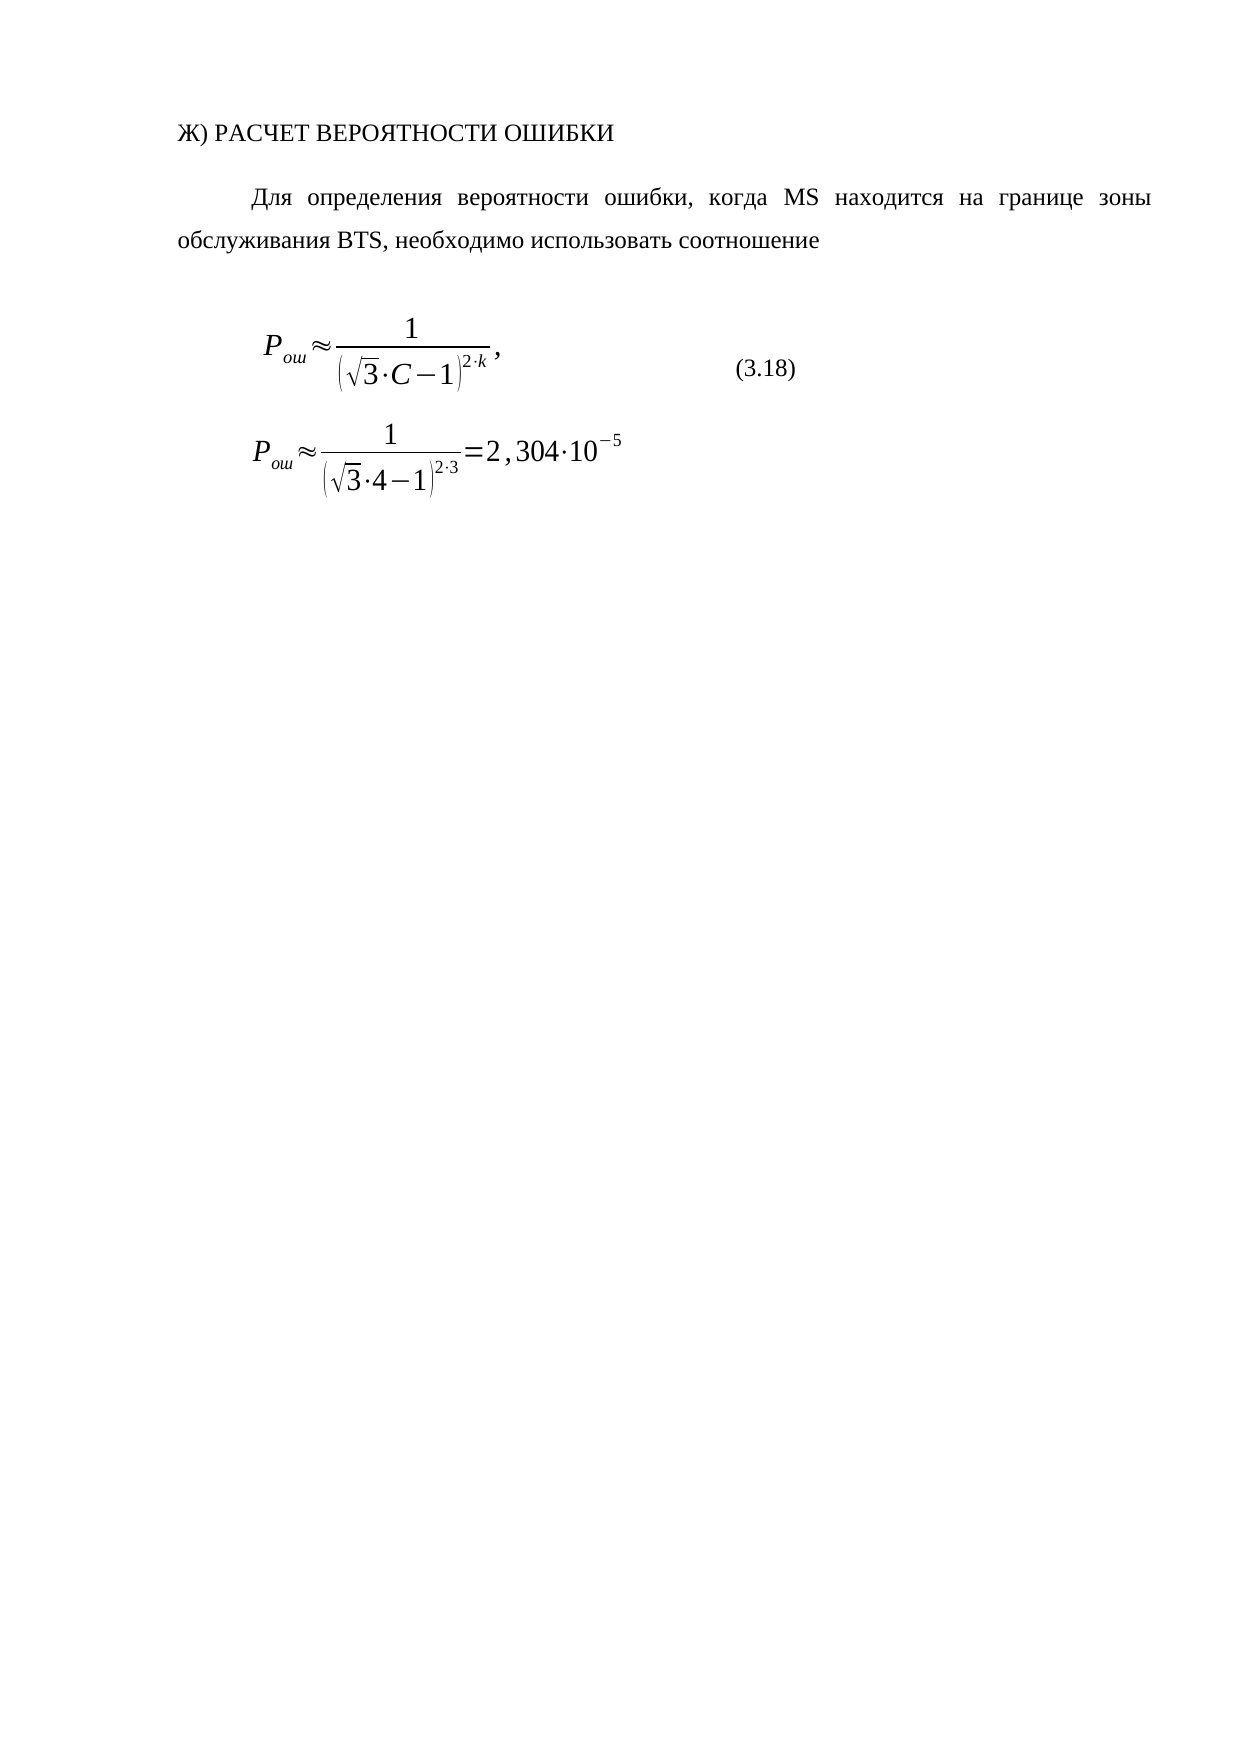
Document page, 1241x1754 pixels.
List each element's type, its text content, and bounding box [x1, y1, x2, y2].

text Ж) РАСЧЕТ ВЕРОЯТНОСТИ ОШИБКИ [177, 118, 1152, 147]
text (3.18) [177, 353, 1152, 382]
text Для определения вероятности ошибки, когда MS находится на границе зоны обслуживания BTS, необходимо использовать соотношение [177, 182, 1152, 254]
